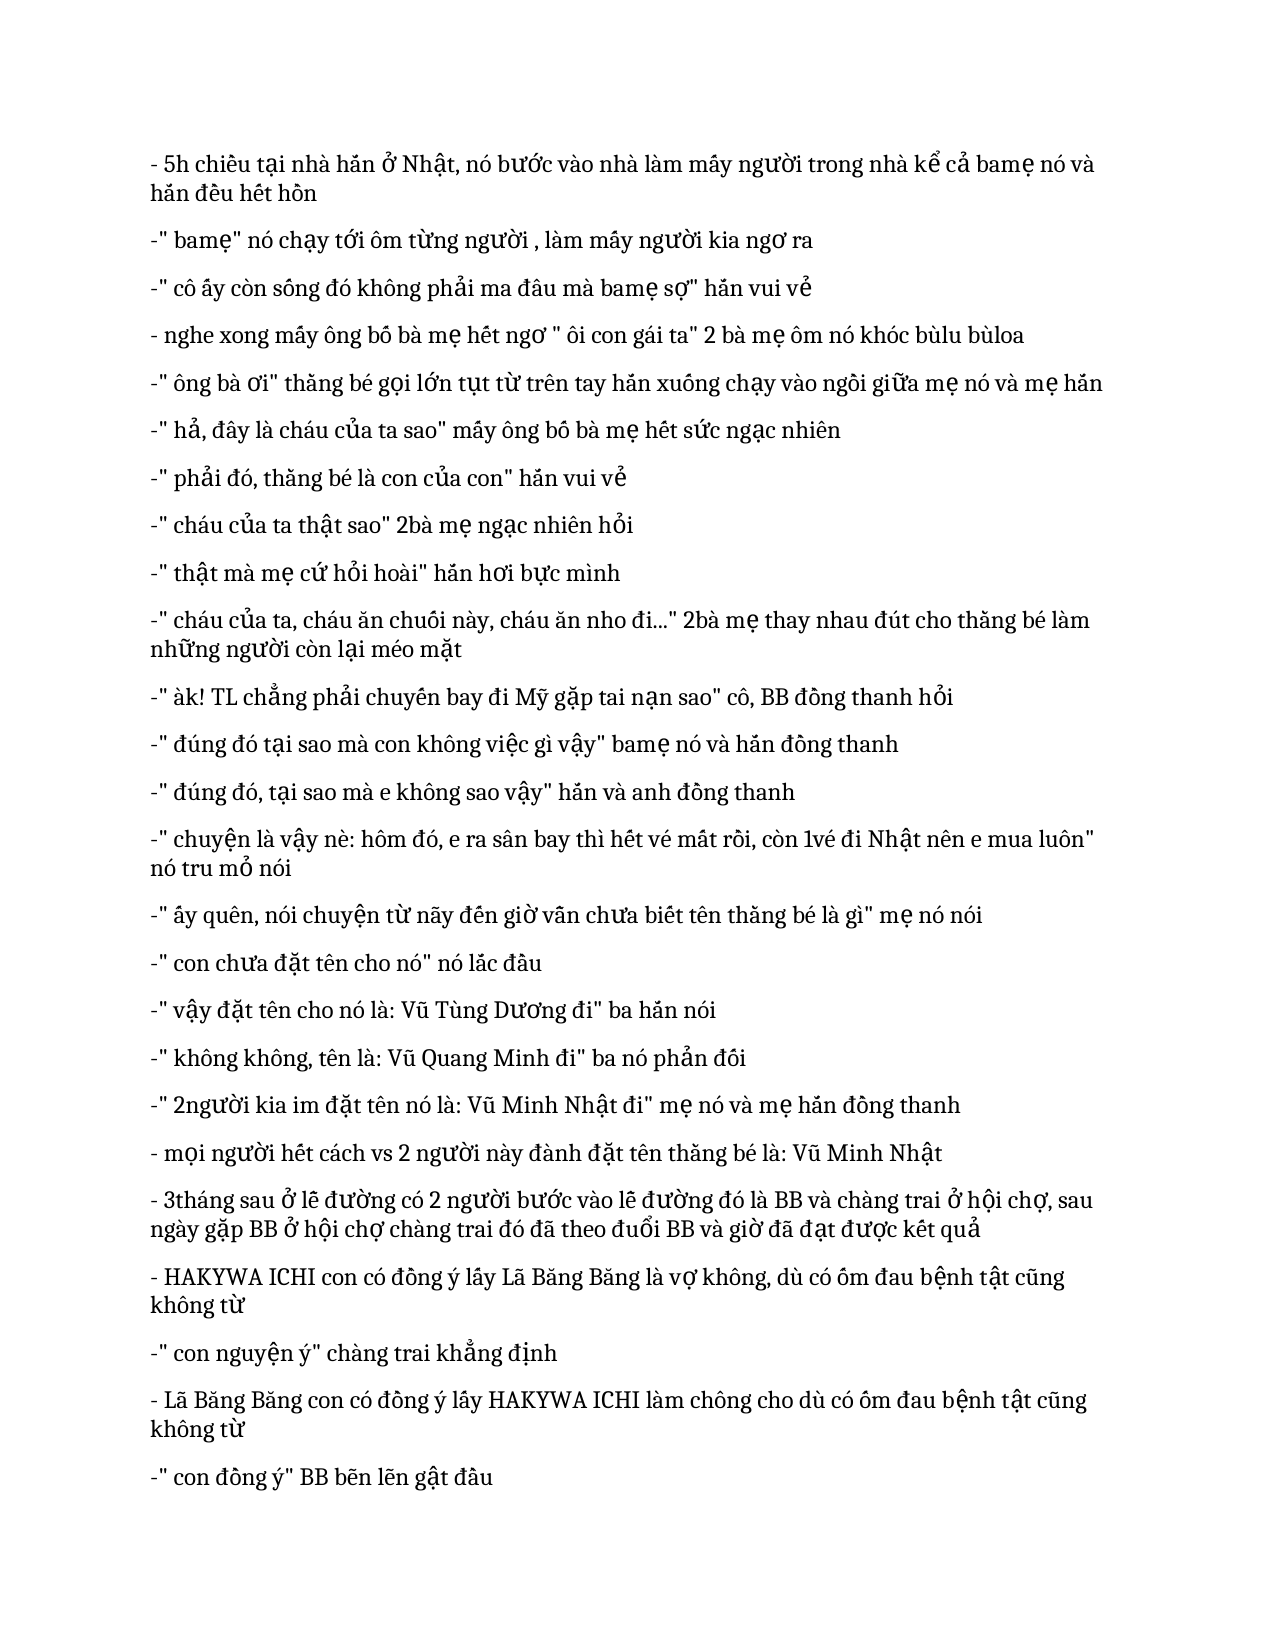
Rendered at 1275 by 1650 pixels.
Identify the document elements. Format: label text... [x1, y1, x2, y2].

text -" con đồng ý" BB bẽn lẽn gật đầu [150, 1462, 1125, 1491]
text - nghe xong mấy ông bố bà mẹ hết ngơ " ôi con gái ta" 2 bà mẹ ôm nó khóc bùlu bùloa [150, 321, 1125, 350]
text -" bamẹ" nó chạy tới ôm từng người , làm mấy người kia ngơ ra [150, 226, 1125, 255]
text -" chuyện là vậy nè: hôm đó, e ra sân bay thì hết vé mất rồi, còn 1vé đi Nhật nên e mua luôn" nó tru mỏ nói [150, 825, 1125, 882]
text -" hả, đây là cháu của ta sao" mấy ông bố bà mẹ hết sức ngạc nhiên [150, 416, 1125, 445]
text - 5h chiều tại nhà hắn ở Nhật, nó bước vào nhà làm mấy người trong nhà kể cả bamẹ nó và hắn đều hết hồn [150, 150, 1125, 207]
text -" không không, tên là: Vũ Quang Minh đi" ba nó phản đối [150, 1044, 1125, 1072]
text -" ông bà ơi" thằng bé gọi lớn tụt từ trên tay hắn xuống chạy vào ngồi giữa mẹ nó và mẹ hắn [150, 369, 1125, 397]
text -" thật mà mẹ cứ hỏi hoài" hắn hơi bực mình [150, 559, 1125, 587]
text - mọi người hết cách vs 2 người này đành đặt tên thằng bé là: Vũ Minh Nhật [150, 1139, 1125, 1167]
text -" đúng đó, tại sao mà e không sao vậy" hắn và anh đồng thanh [150, 777, 1125, 806]
text -" con chưa đặt tên cho nó" nó lắc đầu [150, 949, 1125, 977]
text - HAKYWA ICHI con có đồng ý lấy Lã Băng Băng là vợ không, dù có ốm đau bệnh tật cũng không từ [150, 1262, 1125, 1320]
text -" phải đó, thằng bé là con của con" hắn vui vẻ [150, 464, 1125, 492]
text -" vậy đặt tên cho nó là: Vũ Tùng Dương đi" ba hắn nói [150, 996, 1125, 1025]
text -" àk! TL chẳng phải chuyến bay đi Mỹ gặp tai nạn sao" cô, BB đồng thanh hỏi [150, 682, 1125, 711]
text -" cháu của ta thật sao" 2bà mẹ ngạc nhiên hỏi [150, 511, 1125, 540]
text - 3tháng sau ở lễ đường có 2 người bước vào lễ đường đó là BB và chàng trai ở hội chợ, sau ngày gặp BB ở hội chợ chàng trai đó đã theo đuổi BB và giờ đã đạt được kết quả [150, 1186, 1125, 1244]
text - Lã Băng Băng con có đồng ý lấy HAKYWA ICHI làm chông cho dù có ốm đau bệnh tật cũng không từ [150, 1386, 1125, 1444]
text -" cháu của ta, cháu ăn chuối này, cháu ăn nho đi..." 2bà mẹ thay nhau đút cho thằng bé làm những người còn lại méo mặt [150, 606, 1125, 664]
text -" cô ấy còn sống đó không phải ma đâu mà bamẹ sợ" hắn vui vẻ [150, 274, 1125, 302]
text -" con nguyện ý" chàng trai khẳng định [150, 1339, 1125, 1367]
text -" 2người kia im đặt tên nó là: Vũ Minh Nhật đi" mẹ nó và mẹ hắn đồng thanh [150, 1091, 1125, 1120]
text -" đúng đó tại sao mà con không việc gì vậy" bamẹ nó và hắn đồng thanh [150, 730, 1125, 759]
text -" ấy quên, nói chuyện từ nãy đến giờ vẫn chưa biết tên thằng bé là gì" mẹ nó nói [150, 901, 1125, 930]
